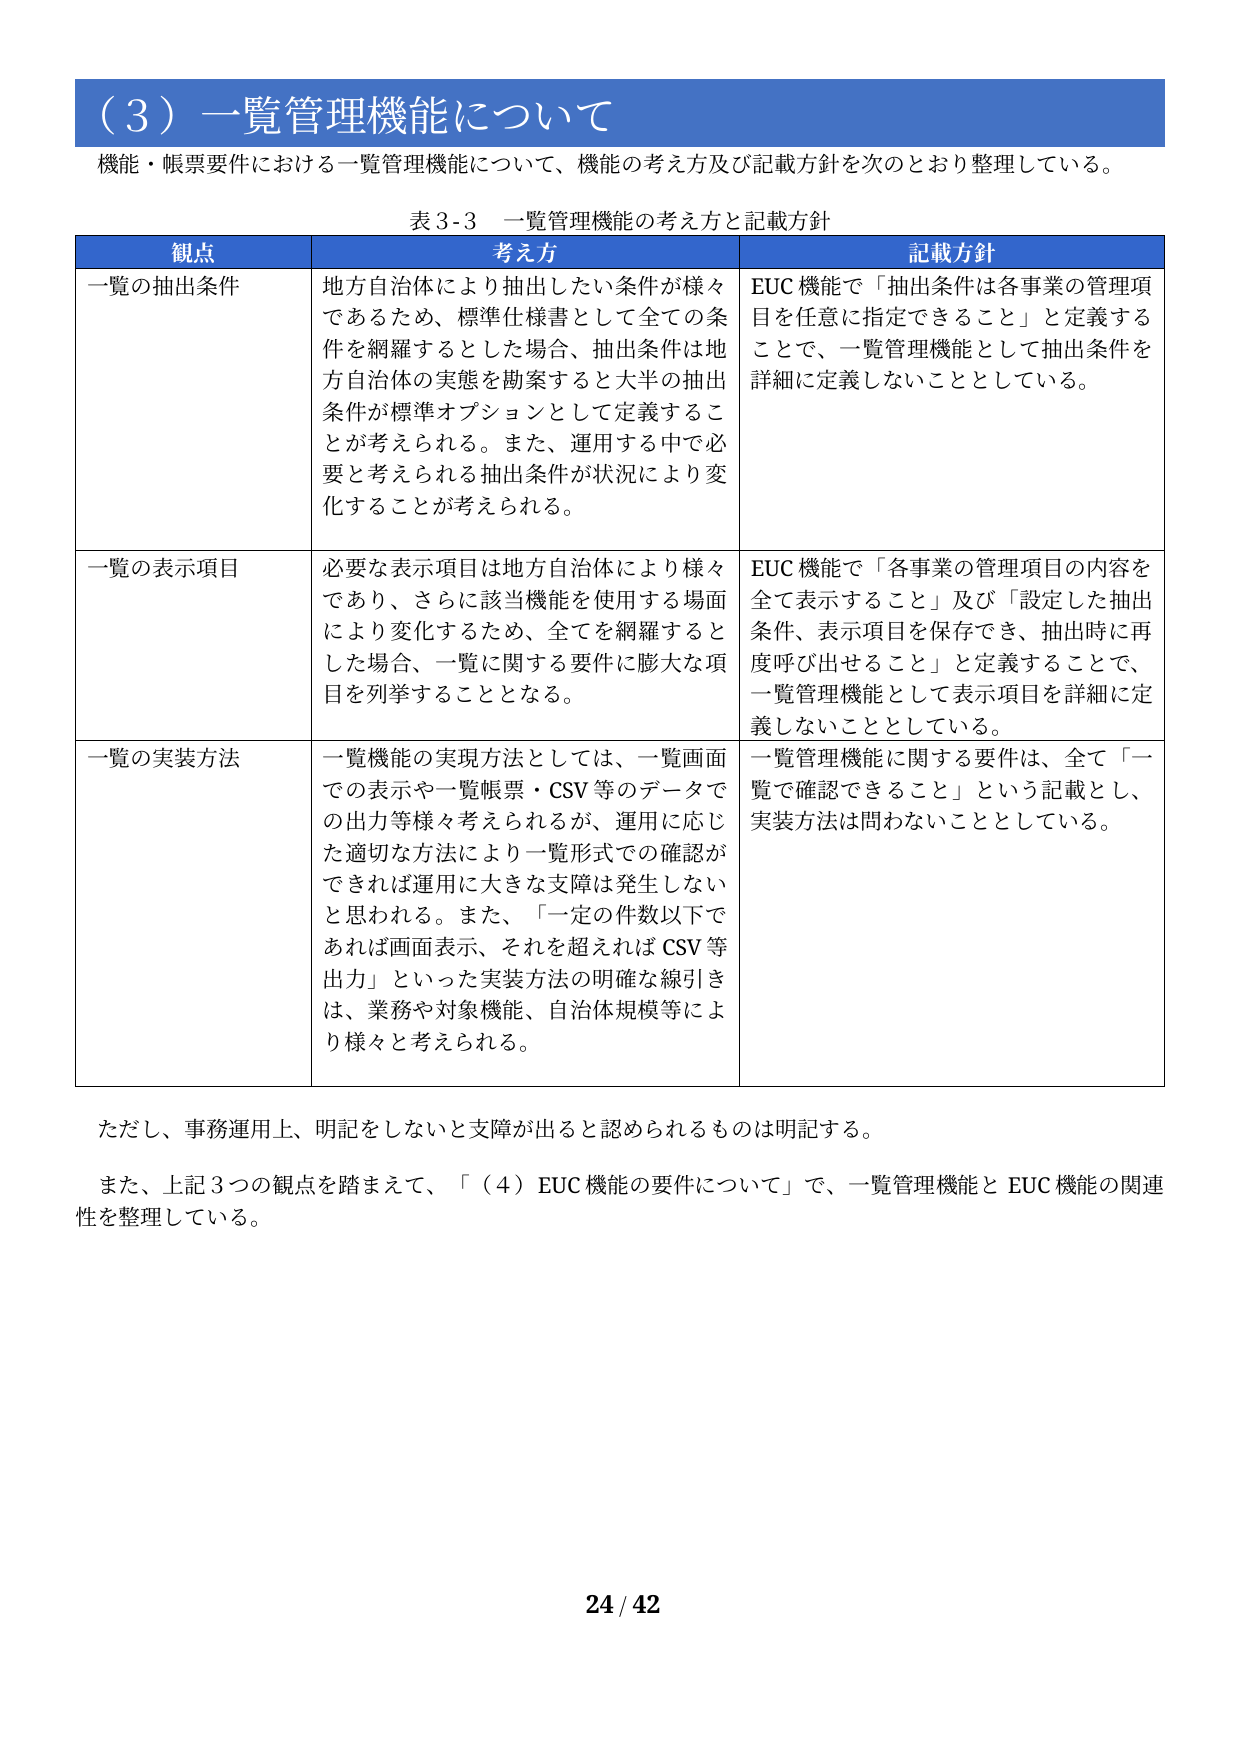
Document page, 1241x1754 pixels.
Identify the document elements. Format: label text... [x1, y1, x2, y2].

text 機能・帳票要件における一覧管理機能について、機能の考え方及び記載方針を次のとおり整理している。 [75, 147, 1165, 179]
table_cell EUC機能で「各事業の管理項目の内容を全て表示すること」及び「設定した抽出条件、表示項目を保存でき、抽出時に再度呼び出せること」と定義することで、一覧管理機能として表示項目を詳細に定義しないこととしている。 [740, 551, 1164, 740]
table_cell 一覧の抽出条件 [76, 269, 311, 550]
table_cell 一覧の実装方法 [76, 741, 311, 1086]
table_cell EUC機能で「抽出条件は各事業の管理項目を任意に指定できること」と定義することで、一覧管理機能として抽出条件を詳細に定義しないこととしている。 [740, 269, 1164, 550]
subtitle （３）一覧管理機能について [75, 81, 1165, 145]
table_cell 地方自治体により抽出したい条件が様々であるため、標準仕様書として全ての条件を網羅するとした場合、抽出条件は地方自治体の実態を勘案すると大半の抽出条件が標準オプションとして定義することが考えられる。また、運用する中で必要と考えられる抽出条件が状況により変化することが考えられる。 [312, 269, 739, 550]
table_header 考え方 [312, 236, 739, 268]
text 表３-３ 一覧管理機能の考え方と記載方針 [75, 204, 1165, 235]
table_cell 一覧管理機能に関する要件は、全て「一覧で確認できること」という記載とし、実装方法は問わないこととしている。 [740, 741, 1164, 1086]
table_cell 一覧の表示項目 [76, 551, 311, 740]
table_header 観点 [76, 236, 311, 268]
text また、上記３つの観点を踏まえて、「（４）EUC機能の要件について」で、一覧管理機能とEUC機能の関連性を整理している。 [75, 1168, 1165, 1231]
table_cell 必要な表示項目は地方自治体により様々であり、さらに該当機能を使用する場面により変化するため、全てを網羅するとした場合、一覧に関する要件に膨大な項目を列挙することとなる。 [312, 551, 739, 740]
table_cell 一覧機能の実現方法としては、一覧画面での表示や一覧帳票・CSV等のデータでの出力等様々考えられるが、運用に応じた適切な方法により一覧形式での確認ができれば運用に大きな支障は発生しないと思われる。また、「一定の件数以下であれば画面表示、それを超えればCSV等出力」といった実装方法の明確な線引きは、業務や対象機能、自治体規模等により様々と考えられる。 [312, 741, 739, 1086]
text ただし、事務運用上、明記をしないと支障が出ると認められるものは明記する。 [75, 1112, 1165, 1143]
table_header 記載方針 [740, 236, 1164, 268]
